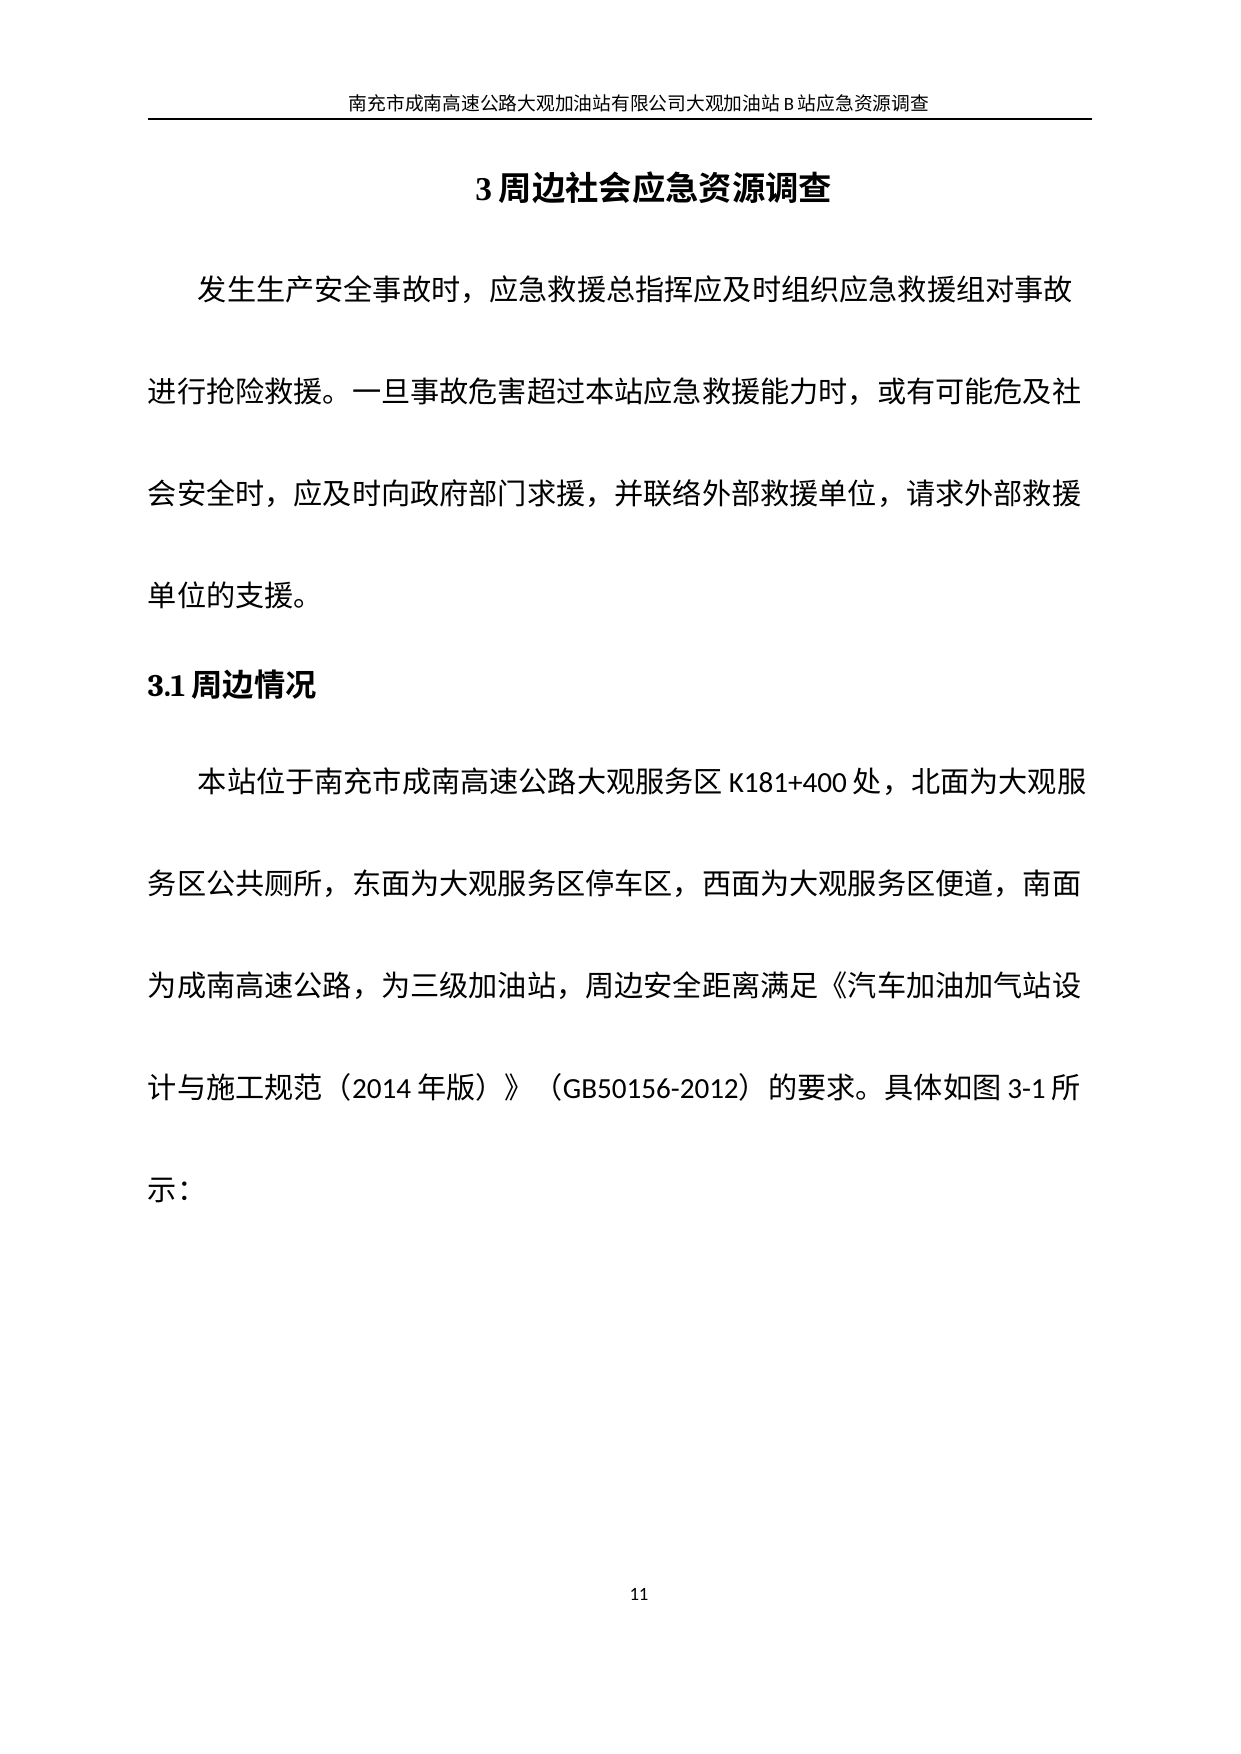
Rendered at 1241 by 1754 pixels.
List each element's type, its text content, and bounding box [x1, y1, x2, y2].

text 本站位于南充市成南高速公路大观服务区K181+400处，北面为大观服务区公共厕所，东面为大观服务区停车区，西面为大观服务区便道，南面为成南高速公路，为三级加油站，周边安全距离满足《汽车加油加气站设计与施工规范（2014年版）》（GB50156-2012）的要求。具体如图3-1所示： [148, 746, 1092, 1221]
text 发生生产安全事故时，应急救援总指挥应及时组织应急救援组对事故进行抢险救援。一旦事故危害超过本站应急救援能力时，或有可能危及社会安全时，应及时向政府部门求援，并联络外部救援单位，请求外部救援单位的支援。 [148, 254, 1092, 628]
subtitle 3周边社会应急资源调查 [214, 152, 1092, 220]
subtitle 3.1周边情况 [148, 649, 1092, 717]
